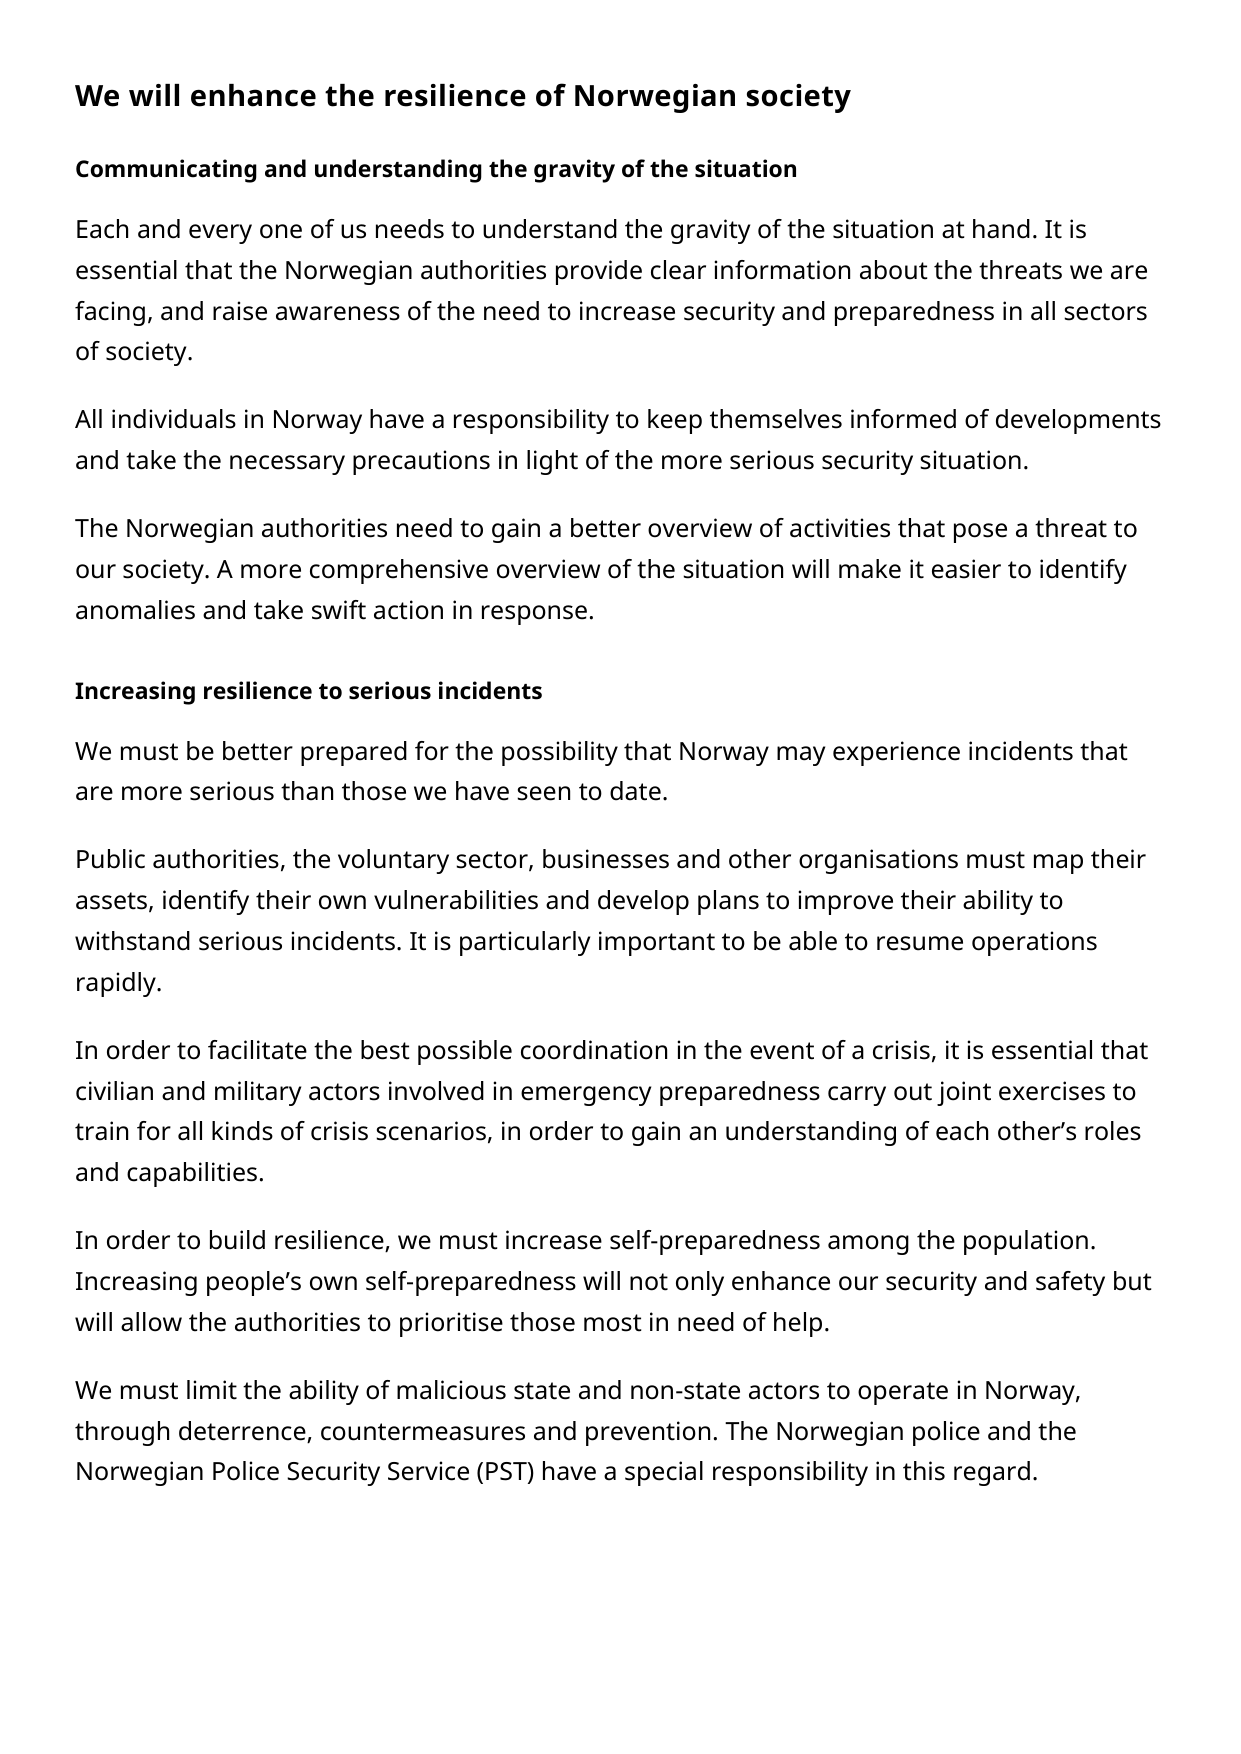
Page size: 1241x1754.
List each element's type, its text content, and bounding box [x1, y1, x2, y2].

text Public authorities, the voluntary sector, businesses and other organisations must map their assets, identify their own vulnerabilities and develop plans to improve their ability to withstand serious incidents. It is particularly important to be able to resume operations rapidly. [75, 842, 1165, 998]
text In order to build resilience, we must increase self-preparedness among the population. Increasing people’s own self-preparedness will not only enhance our security and safety but will allow the authorities to prioritise those most in need of help. [75, 1223, 1165, 1338]
text Communicating and understanding the gravity of the situation [75, 153, 1165, 184]
text The Norwegian authorities need to gain a better overview of activities that pose a threat to our society. A more comprehensive overview of the situation will make it easier to identify anomalies and take swift action in response. [75, 511, 1165, 626]
text Each and every one of us needs to understand the gravity of the situation at hand. It is essential that the Norwegian authorities provide clear information about the threats we are facing, and raise awareness of the need to increase security and preparedness in all sectors of society. [75, 212, 1165, 368]
text In order to facilitate the best possible coordination in the event of a crisis, it is essential that civilian and military actors involved in emergency preparedness carry out joint exercises to train for all kinds of crisis scenarios, in order to gain an understanding of each other’s roles and capabilities. [75, 1032, 1165, 1189]
text We will enhance the resilience of Norwegian society [75, 75, 1165, 115]
text Increasing resilience to serious incidents [75, 675, 1165, 706]
text We must be better prepared for the possibility that Norway may experience incidents that are more serious than those we have seen to date. [75, 733, 1165, 808]
text We must limit the ability of malicious state and non-state actors to operate in Norway, through deterrence, countermeasures and prevention. The Norwegian police and the Norwegian Police Security Service (PST) have a special responsibility in this regard. [75, 1372, 1165, 1488]
text All individuals in Norway have a responsibility to keep themselves informed of developments and take the necessary precautions in light of the more serious security situation. [75, 402, 1165, 477]
